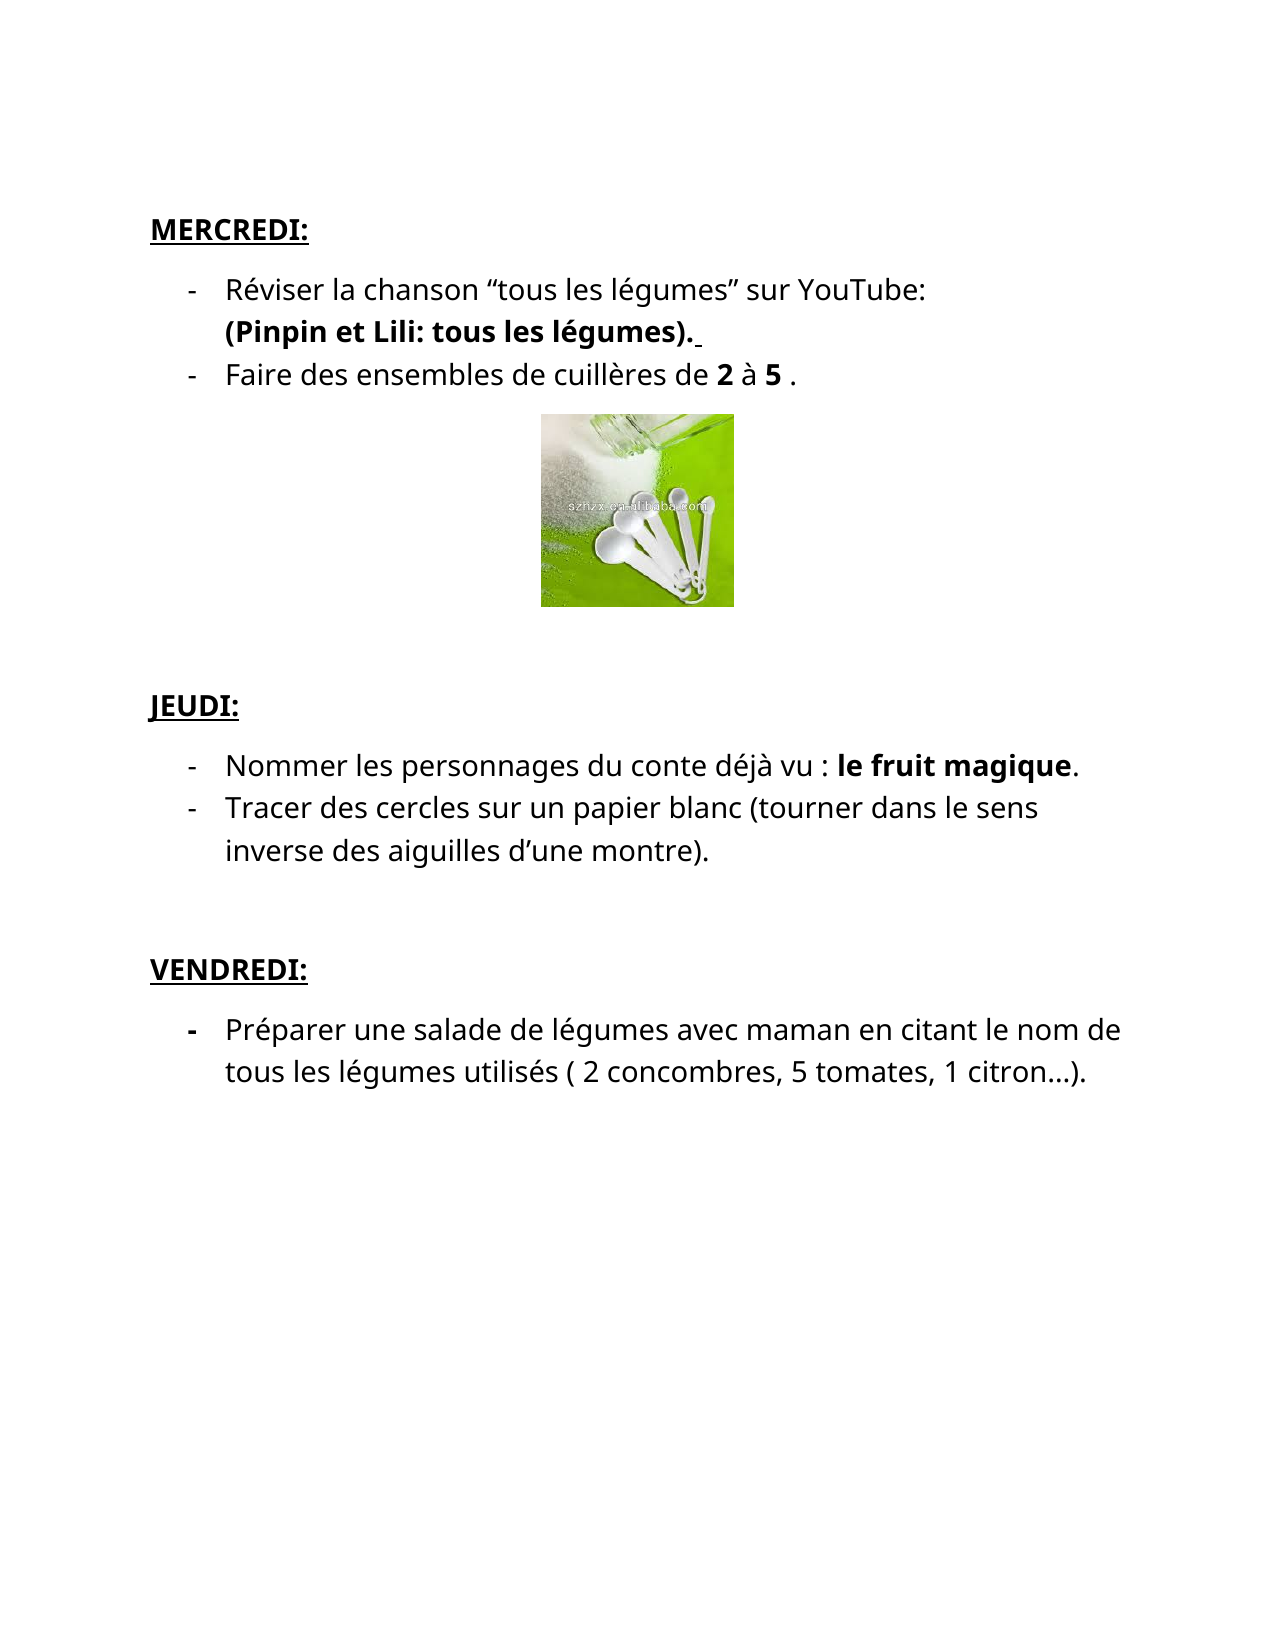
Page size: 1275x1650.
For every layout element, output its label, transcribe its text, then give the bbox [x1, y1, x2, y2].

list Nommer les personnages du conte déjà vu : le fruit magique. [187, 745, 1125, 784]
text MERCREDI: [150, 209, 1125, 249]
list Tracer des cercles sur un papier blanc (tourner dans le sens inverse des aiguilles d’une montre). [187, 788, 1125, 870]
list (Pinpin et Lili: tous les légumes). [225, 312, 1125, 351]
list Faire des ensembles de cuillères de 2 à 5 . [187, 354, 1125, 394]
text JEUDI: [150, 685, 1125, 725]
list Préparer une salade de légumes avec maman en citant le nom de tous les légumes utilisés ( 2 concombres, 5 tomates, 1 citron…). [187, 1009, 1125, 1091]
picture [541, 414, 734, 607]
text VENDREDI: [150, 949, 1125, 989]
list Réviser la chanson “tous les légumes” sur YouTube: [187, 269, 1125, 309]
